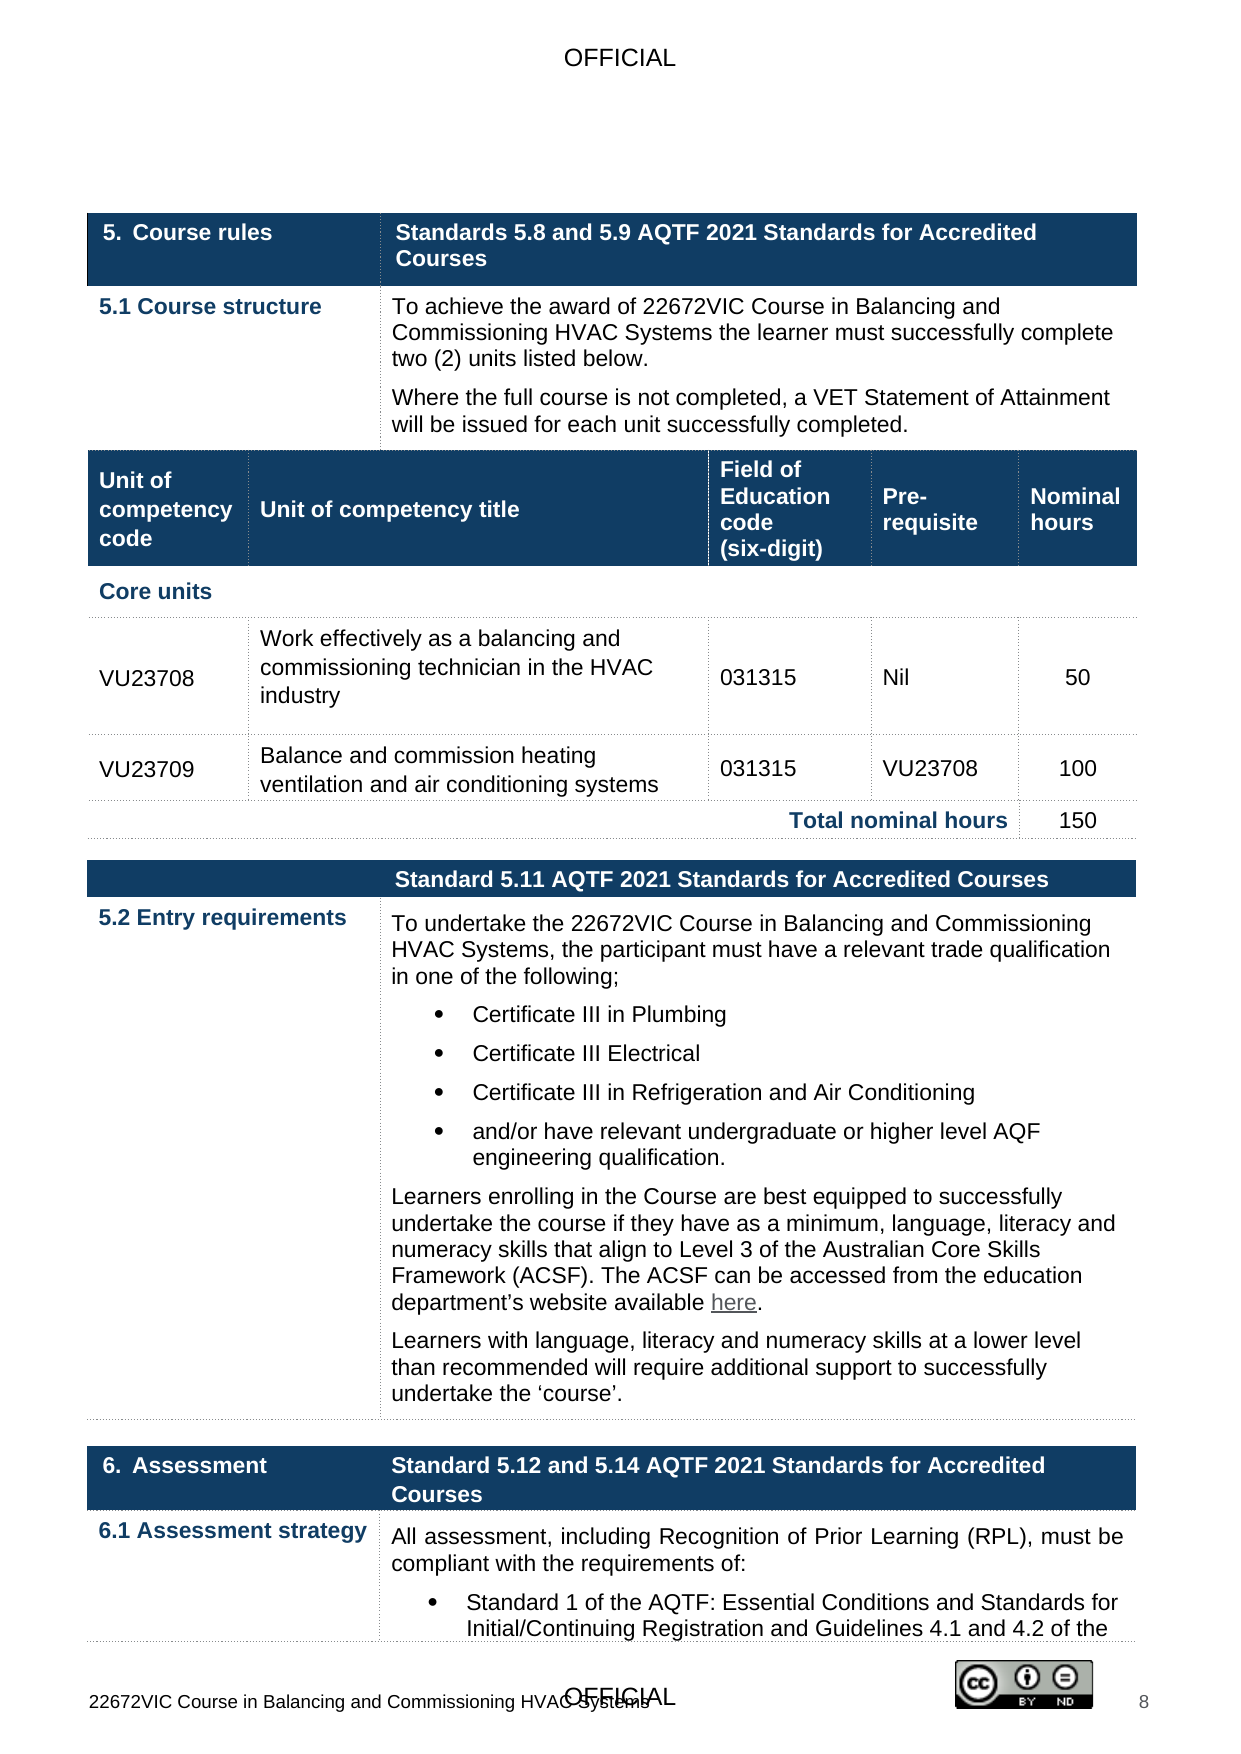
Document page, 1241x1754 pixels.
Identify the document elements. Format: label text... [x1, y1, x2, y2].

table_cell 5.2 Entry requirements [87, 898, 380, 1419]
table_cell Field of Education code (six-digit) [709, 450, 871, 566]
table_cell Core units [88, 566, 1137, 617]
table_cell 5.1 Course structure [88, 286, 380, 449]
table_cell VU23708 [871, 734, 1019, 800]
table_cell Unit of competency title [249, 450, 708, 566]
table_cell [87, 1510, 380, 1641]
table_cell 100 [1019, 734, 1137, 800]
table_cell Pre-requisite [871, 450, 1019, 566]
table_cell 031315 [709, 617, 871, 734]
picture [955, 1660, 1094, 1709]
table_cell VU23708 [88, 617, 249, 734]
table_cell 031315 [709, 734, 871, 800]
table_header Standard 5.11 AQTF 2021 Standards for Accredited Courses [383, 860, 1136, 897]
table_cell Work effectively as a balancing and commissioning technician in the HVAC industry [249, 617, 708, 734]
table_cell Nominal hours [1019, 450, 1137, 566]
table_cell Balance and commission heating ventilation and air conditioning systems [249, 734, 708, 800]
table_cell 150 [1019, 800, 1137, 837]
table_cell VU23709 [88, 734, 249, 800]
table_header Standard 5.12 and 5.14 AQTF 2021 Standards for Accredited Courses [380, 1446, 1136, 1510]
table_header [87, 860, 383, 897]
table_cell Total nominal hours [88, 800, 1019, 837]
table_header Course rules [88, 213, 380, 286]
table_cell 50 [1019, 617, 1137, 734]
table_cell Nil [871, 617, 1019, 734]
table_cell To achieve the award of 22672VIC Course in Balancing and Commissioning HVAC Systems the learner must successfully complete two (2) units listed below. Where the full course is not completed, a VET Statement of Attainment will be issued for each unit successfully completed. [380, 286, 1137, 449]
table_header Assessment [87, 1446, 380, 1510]
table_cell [380, 1510, 1136, 1641]
table_cell Unit of competency code [88, 450, 249, 566]
table_header Standards 5.8 and 5.9 AQTF 2021 Standards for Accredited Courses [380, 213, 1137, 286]
table_cell To undertake the 22672VIC Course in Balancing and Commissioning HVAC Systems, the participant must have a relevant trade qualification in one of the following; Certificate III in Plumbing Certificate III Electrical Certificate III in Refrigeration and Air Conditioning and/or have relevant undergraduate or higher level AQF engineering qualification. Learners enrolling in the Course are best equipped to successfully undertake the course if they have as a minimum, language, literacy and numeracy skills that align to Level 3 of the Australian Core Skills Framework (ACSF). The ACSF can be accessed from the education department’s website available here. Learners with language, literacy and numeracy skills at a lower level than recommended will require additional support to successfully undertake the ‘course’. [380, 898, 1136, 1419]
